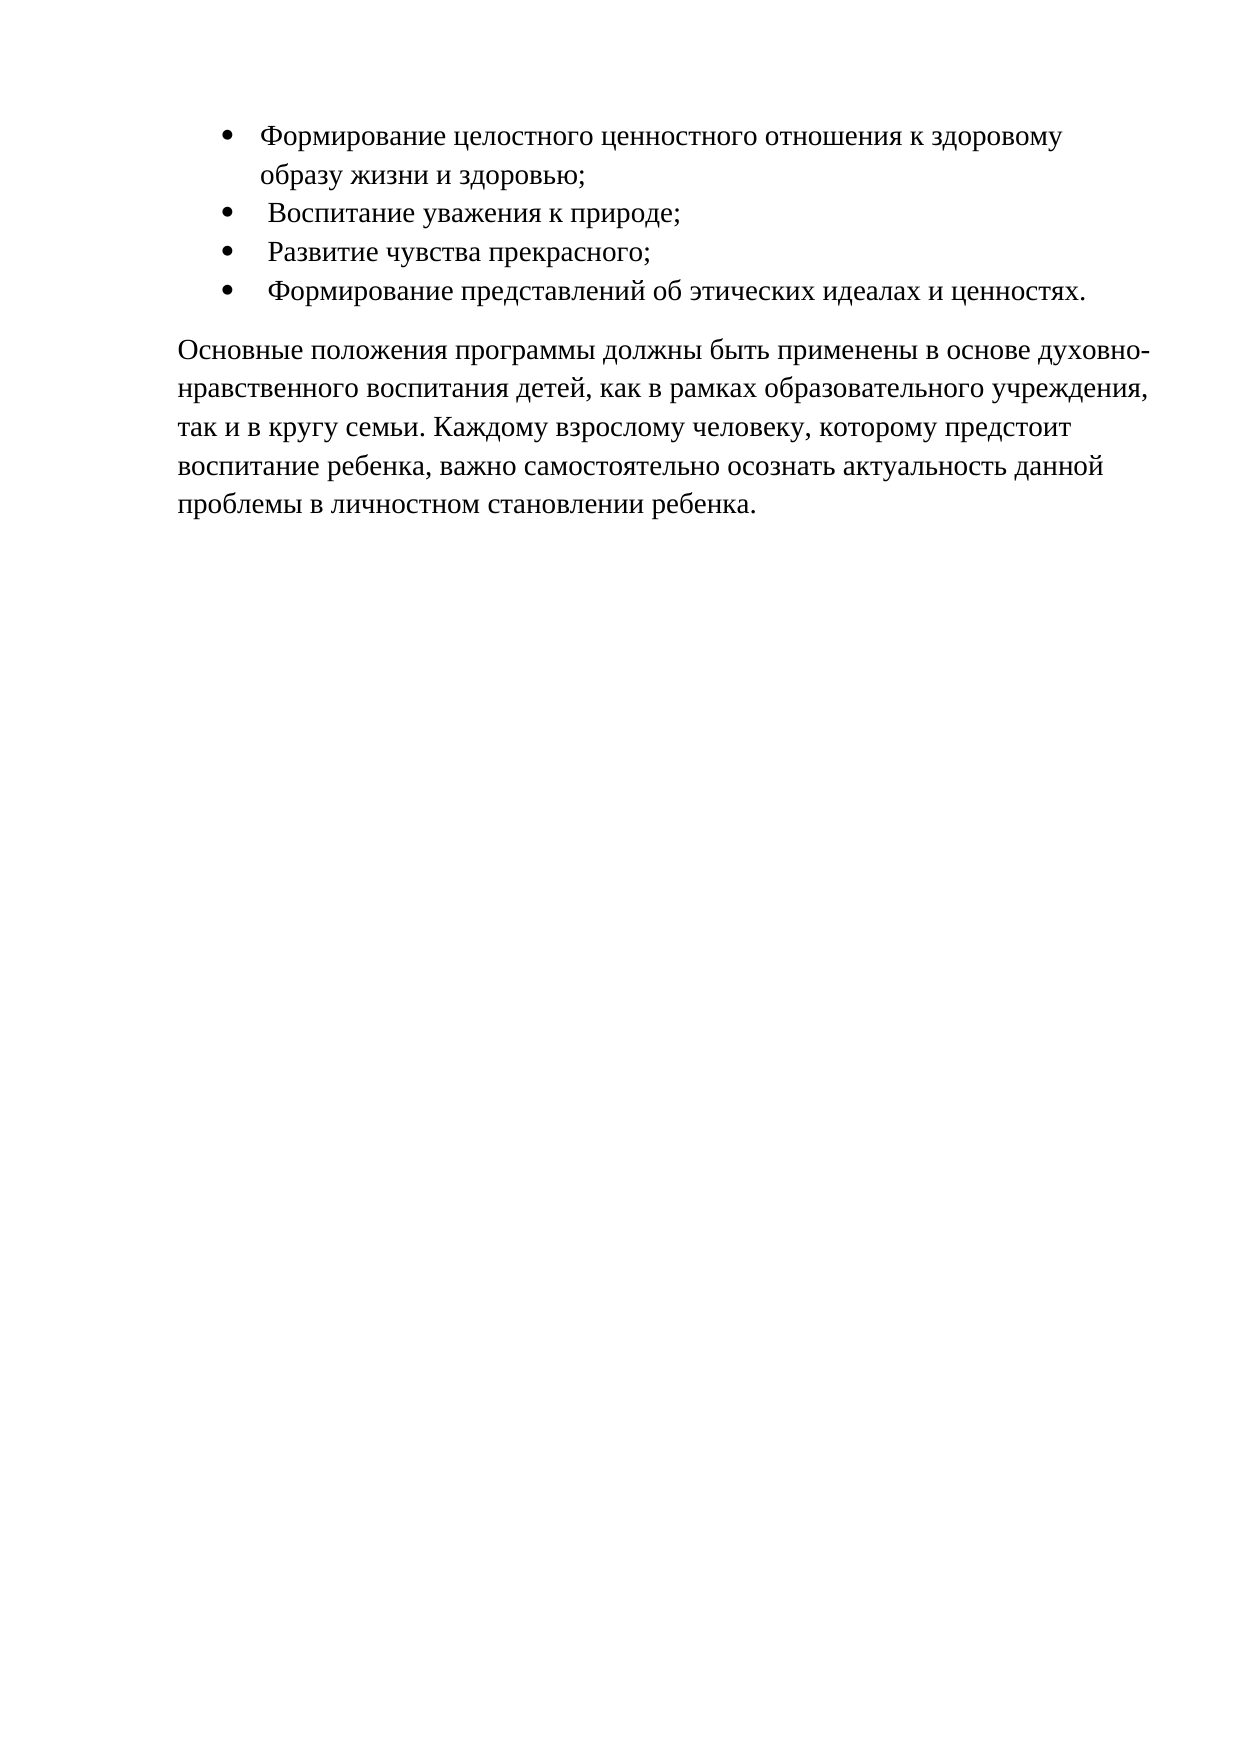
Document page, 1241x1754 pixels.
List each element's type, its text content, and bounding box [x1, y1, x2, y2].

list Формирование представлений об этических идеалах и ценностях. [222, 273, 1152, 306]
list Развитие чувства прекрасного; [222, 234, 1152, 268]
list Формирование целостного ценностного отношения к здоровому образу жизни и здоровью; [222, 118, 1152, 190]
list Воспитание уважения к природе; [222, 195, 1152, 229]
text Основные положения программы должны быть применены в основе духовно-нравственного воспитания детей, как в рамках образовательного учреждения, так и в кругу семьи. Каждому взрослому человеку, которому предстоит воспитание ребенка, важно самостоятельно осознать актуальность данной проблемы в личностном становлении ребенка. [177, 332, 1152, 520]
